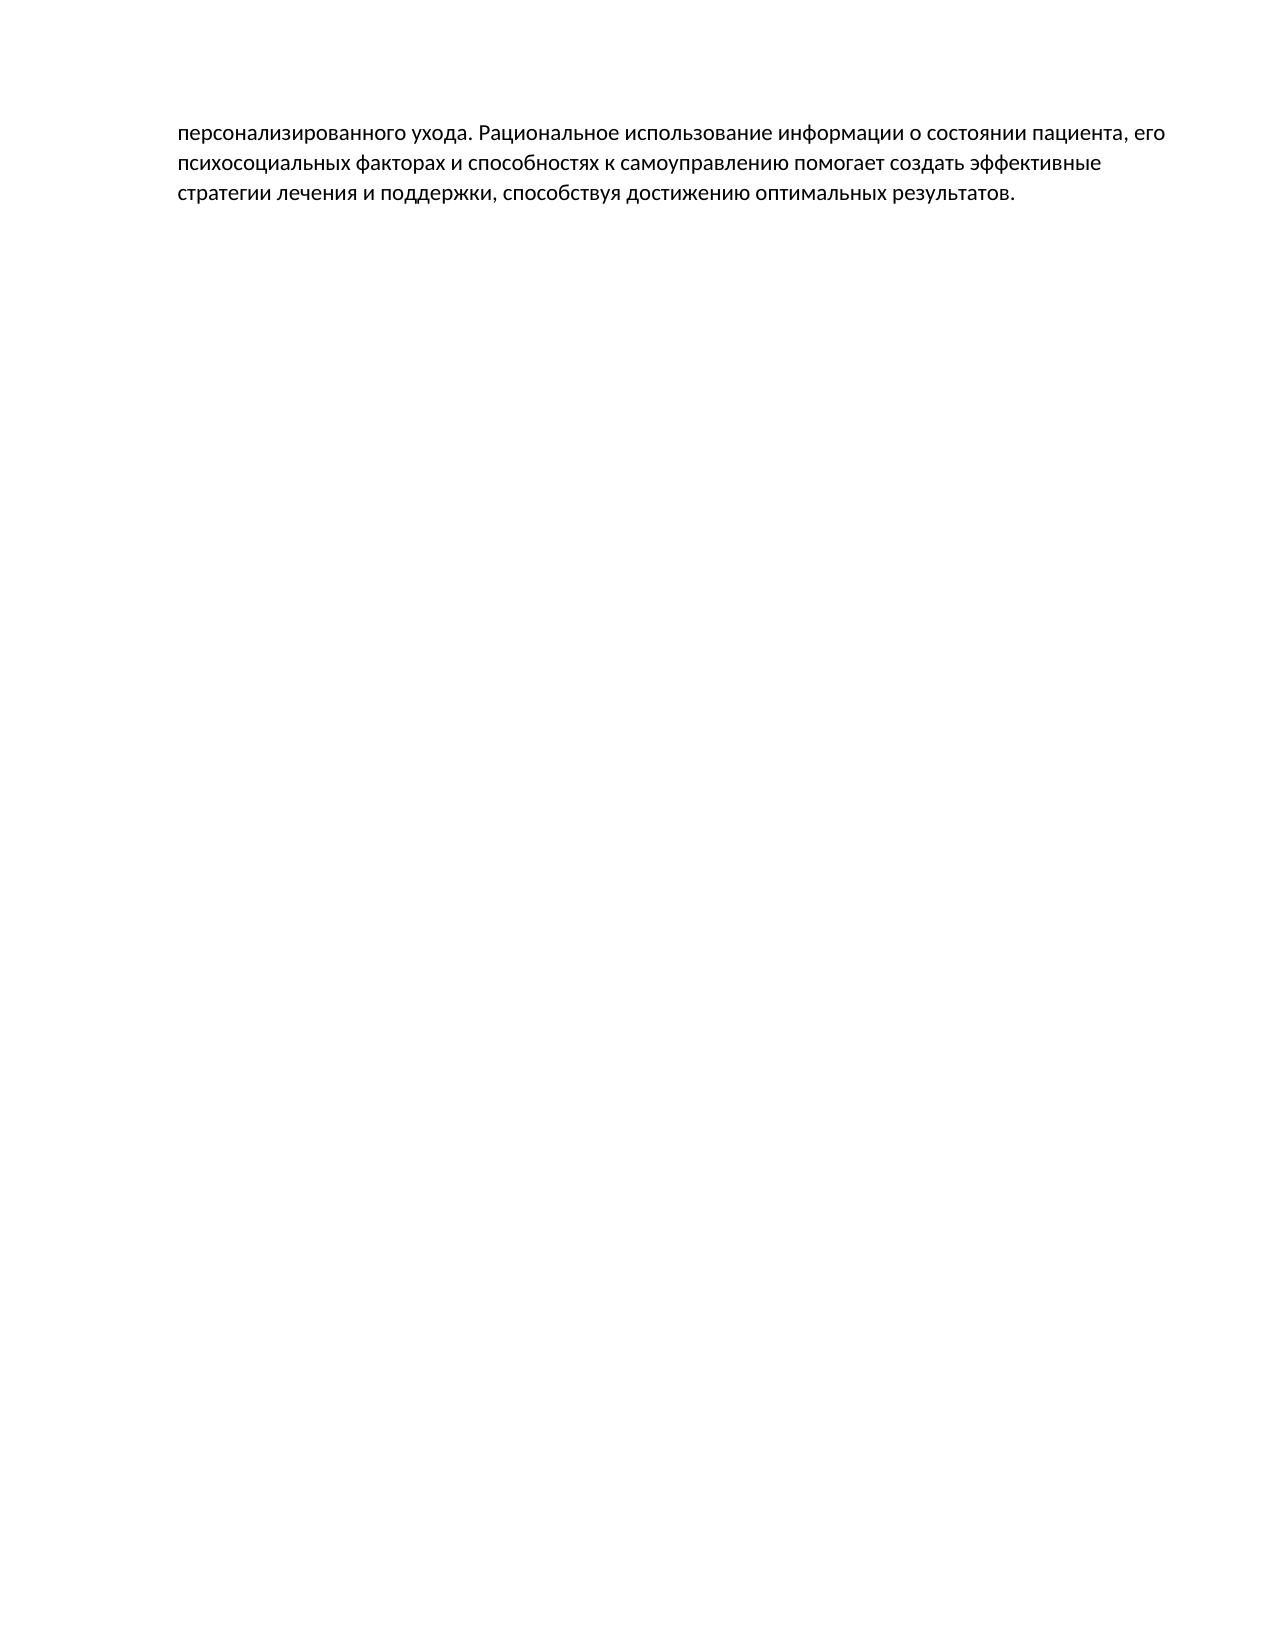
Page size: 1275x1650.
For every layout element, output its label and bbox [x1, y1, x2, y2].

text [177, 118, 1186, 207]
